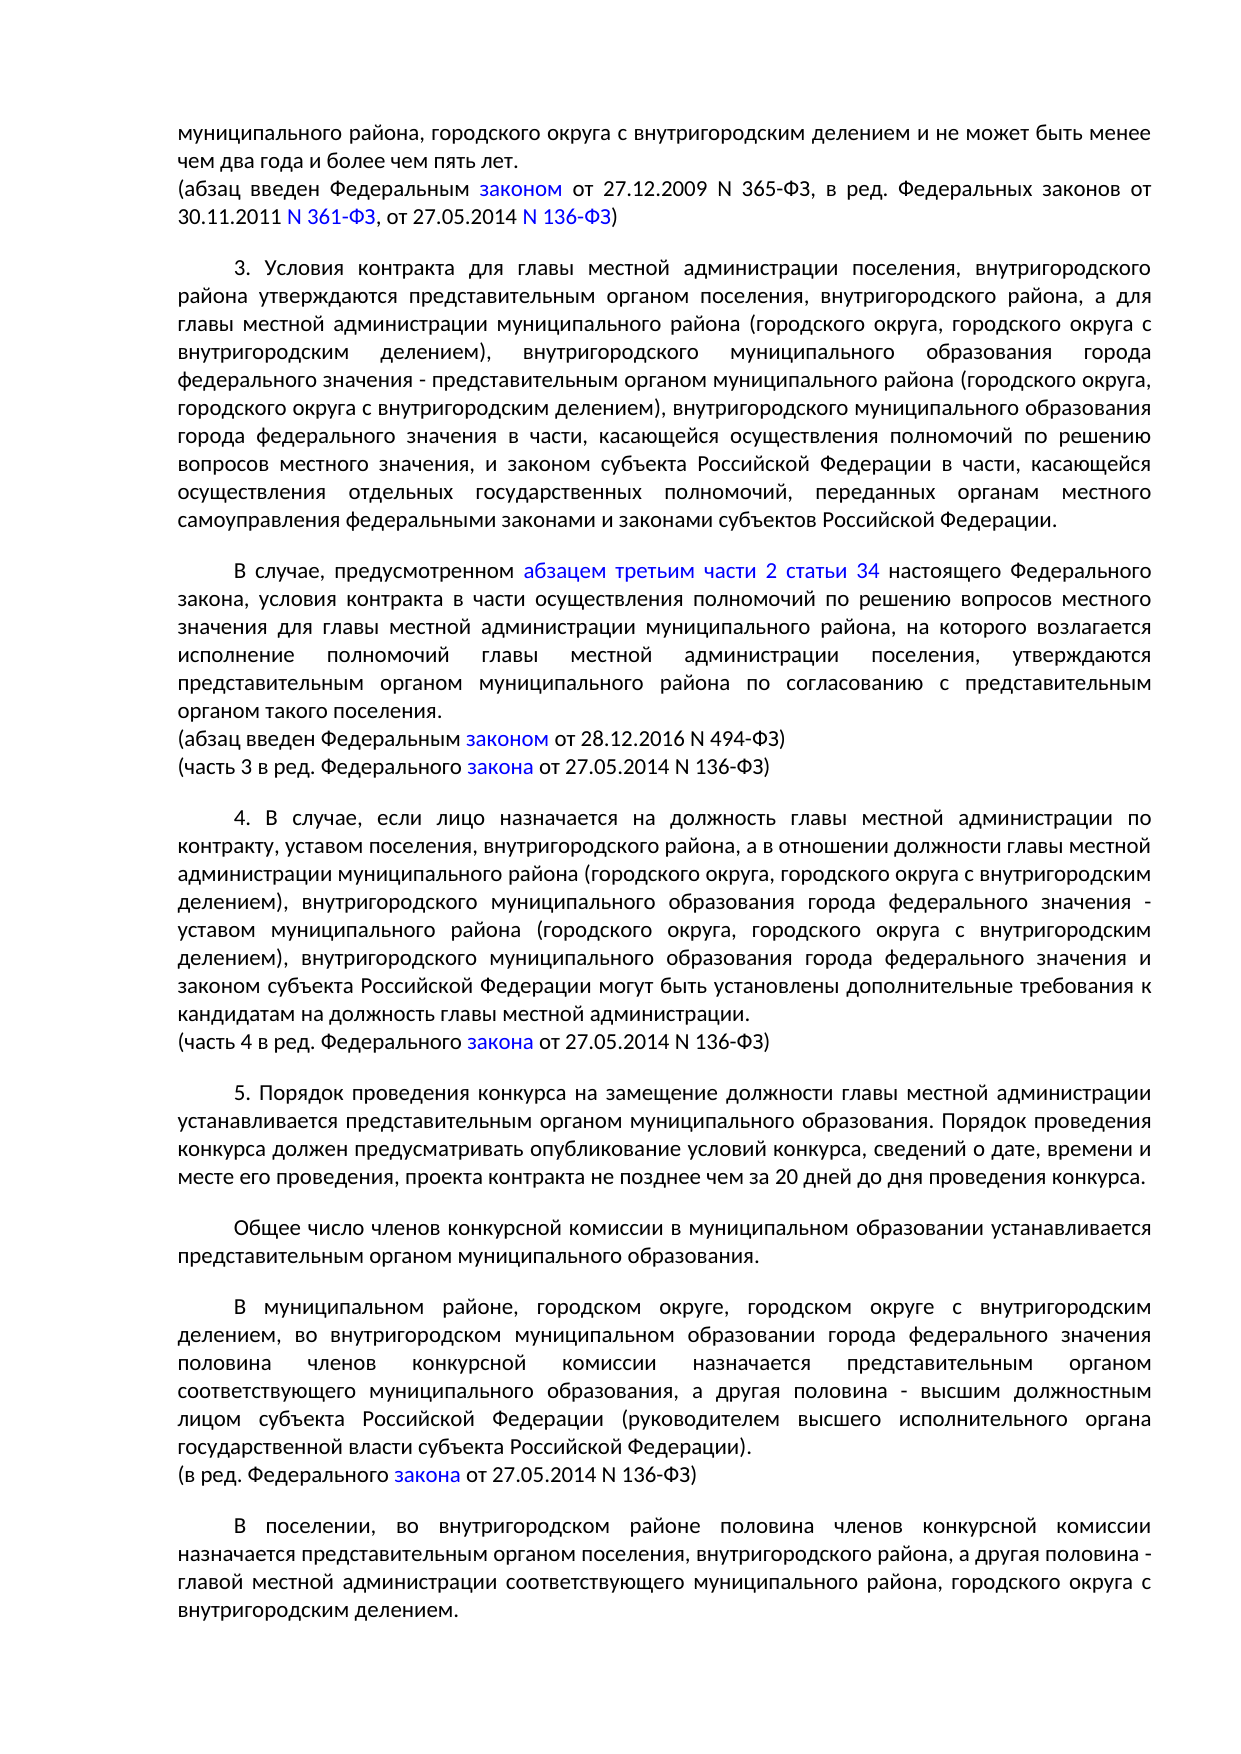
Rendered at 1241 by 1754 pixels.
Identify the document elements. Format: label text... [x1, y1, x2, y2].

text (часть 3 в ред. Федерального закона от 27.05.2014 N 136-ФЗ) [177, 752, 1152, 780]
text (абзац введен Федеральным законом от 28.12.2016 N 494-ФЗ) [177, 724, 1152, 752]
text (в ред. Федерального закона от 27.05.2014 N 136-ФЗ) [177, 1461, 1152, 1488]
text В муниципальном районе, городском округе, городском округе с внутригородским делением, во внутригородском муниципальном образовании города федерального значения половина членов конкурсной комиссии назначается представительным органом соответствующего муниципального образования, а другая половина - высшим должностным лицом субъекта Российской Федерации (руководителем высшего исполнительного органа государственной власти субъекта Российской Федерации). [177, 1292, 1152, 1461]
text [177, 118, 1152, 174]
text 4. В случае, если лицо назначается на должность главы местной администрации по контракту, уставом поселения, внутригородского района, а в отношении должности главы местной администрации муниципального района (городского округа, городского округа с внутригородским делением), внутригородского муниципального образования города федерального значения - уставом муниципального района (городского округа, городского округа с внутригородским делением), внутригородского муниципального образования города федерального значения и законом субъекта Российской Федерации могут быть установлены дополнительные требования к кандидатам на должность главы местной администрации. [177, 803, 1152, 1027]
text В поселении, во внутригородском районе половина членов конкурсной комиссии назначается представительным органом поселения, внутригородского района, а другая половина - главой местной администрации соответствующего муниципального района, городского округа с внутригородским делением. [177, 1511, 1152, 1623]
text В случае, предусмотренном абзацем третьим части 2 статьи 34 настоящего Федерального закона, условия контракта в части осуществления полномочий по решению вопросов местного значения для главы местной администрации муниципального района, на которого возлагается исполнение полномочий главы местной администрации поселения, утверждаются представительным органом муниципального района по согласованию с представительным органом такого поселения. [177, 556, 1152, 724]
text (абзац введен Федеральным законом от 27.12.2009 N 365-ФЗ, в ред. Федеральных законов от 30.11.2011 N 361-ФЗ, от 27.05.2014 N 136-ФЗ) [177, 174, 1152, 230]
text Общее число членов конкурсной комиссии в муниципальном образовании устанавливается представительным органом муниципального образования. [177, 1213, 1152, 1269]
text 3. Условия контракта для главы местной администрации поселения, внутригородского района утверждаются представительным органом поселения, внутригородского района, а для главы местной администрации муниципального района (городского округа, городского округа с внутригородским делением), внутригородского муниципального образования города федерального значения - представительным органом муниципального района (городского округа, городского округа с внутригородским делением), внутригородского муниципального образования города федерального значения в части, касающейся осуществления полномочий по решению вопросов местного значения, и законом субъекта Российской Федерации в части, касающейся осуществления отдельных государственных полномочий, переданных органам местного самоуправления федеральными законами и законами субъектов Российской Федерации. [177, 253, 1152, 533]
text 5. Порядок проведения конкурса на замещение должности главы местной администрации устанавливается представительным органом муниципального образования. Порядок проведения конкурса должен предусматривать опубликование условий конкурса, сведений о дате, времени и месте его проведения, проекта контракта не позднее чем за 20 дней до дня проведения конкурса. [177, 1078, 1152, 1191]
text (часть 4 в ред. Федерального закона от 27.05.2014 N 136-ФЗ) [177, 1027, 1152, 1056]
